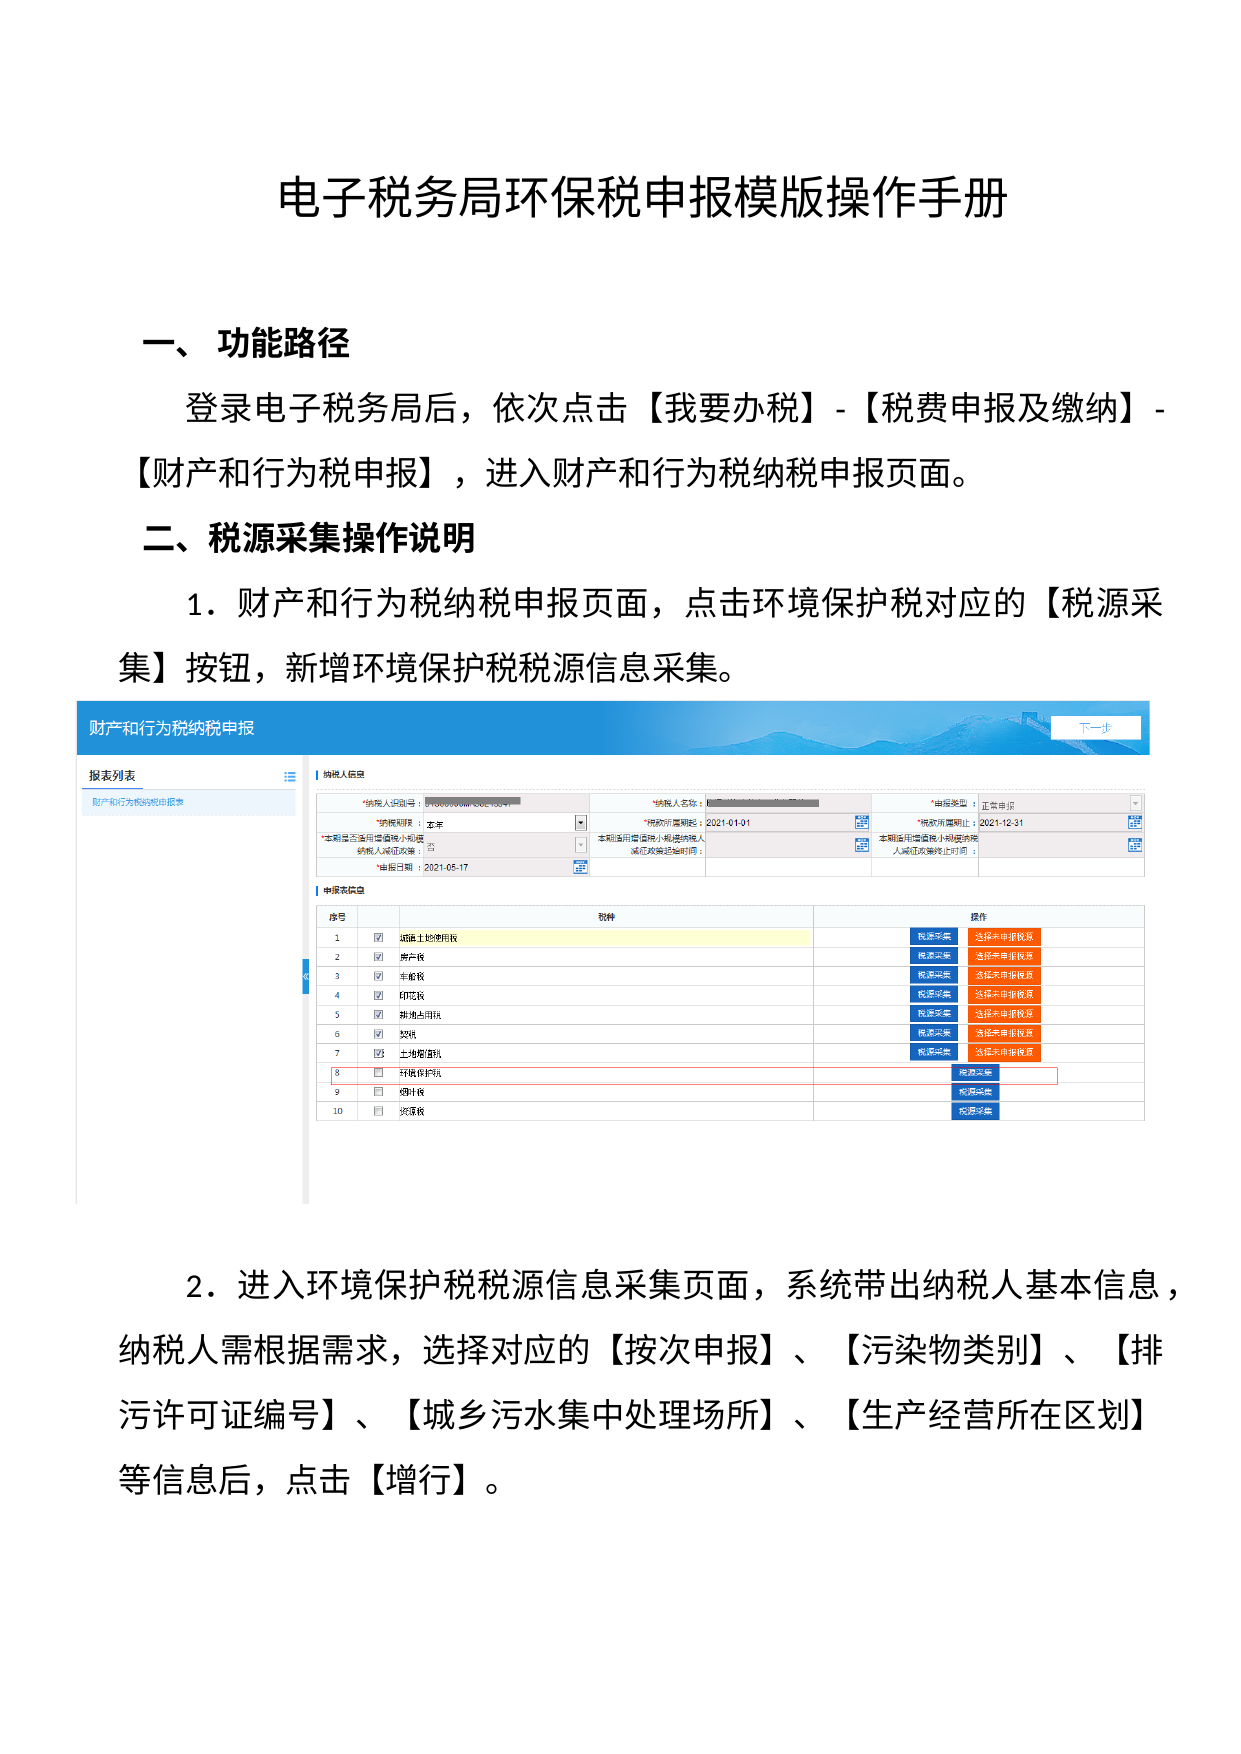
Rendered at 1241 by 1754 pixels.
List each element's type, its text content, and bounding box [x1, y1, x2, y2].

text 2．进入环境保护税税源信息采集页面，系统带出纳税人基本信息，纳税人需根据需求，选择对应的【按次申报】、【污染物类别】、【排污许可证编号】、【城乡污水集中处理场所】、【生产经营所在区划】等信息后，点击【增行】。 [119, 1251, 1165, 1511]
text 电子税务局环保税申报模版操作手册 [75, 146, 1165, 243]
text 登录电子税务局后，依次点击【我要办税】-【税费申报及缴纳】-【财产和行为税申报】，进入财产和行为税纳税申报页面。 [119, 373, 1165, 503]
list 功能路径 [142, 308, 1165, 373]
text 1．财产和行为税纳税申报页面，点击环境保护税对应的【税源采集】按钮，新增环境保护税税源信息采集。 [119, 568, 1165, 698]
text 二、税源采集操作说明 [75, 503, 1165, 568]
picture [75, 698, 1150, 1204]
